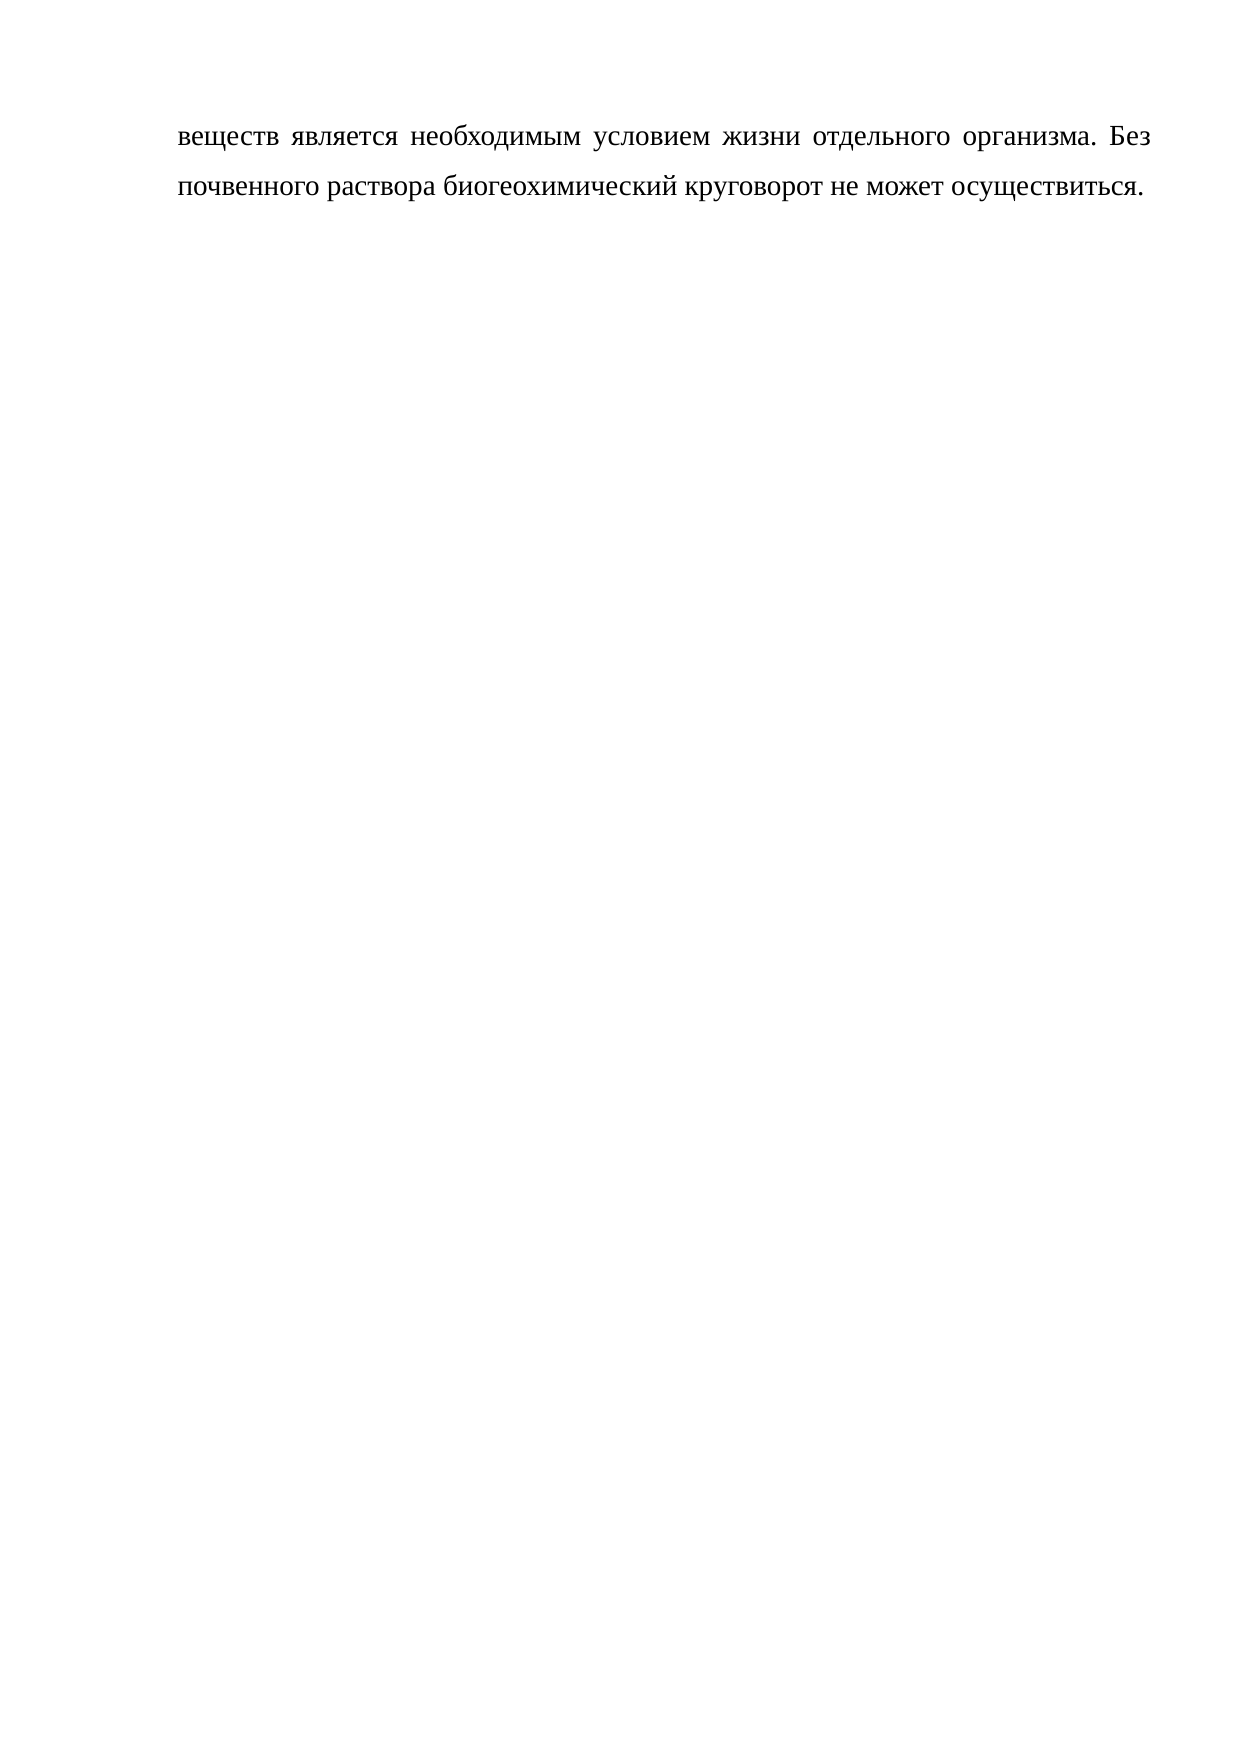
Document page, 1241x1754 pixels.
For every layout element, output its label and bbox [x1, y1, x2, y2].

text [177, 118, 1152, 202]
